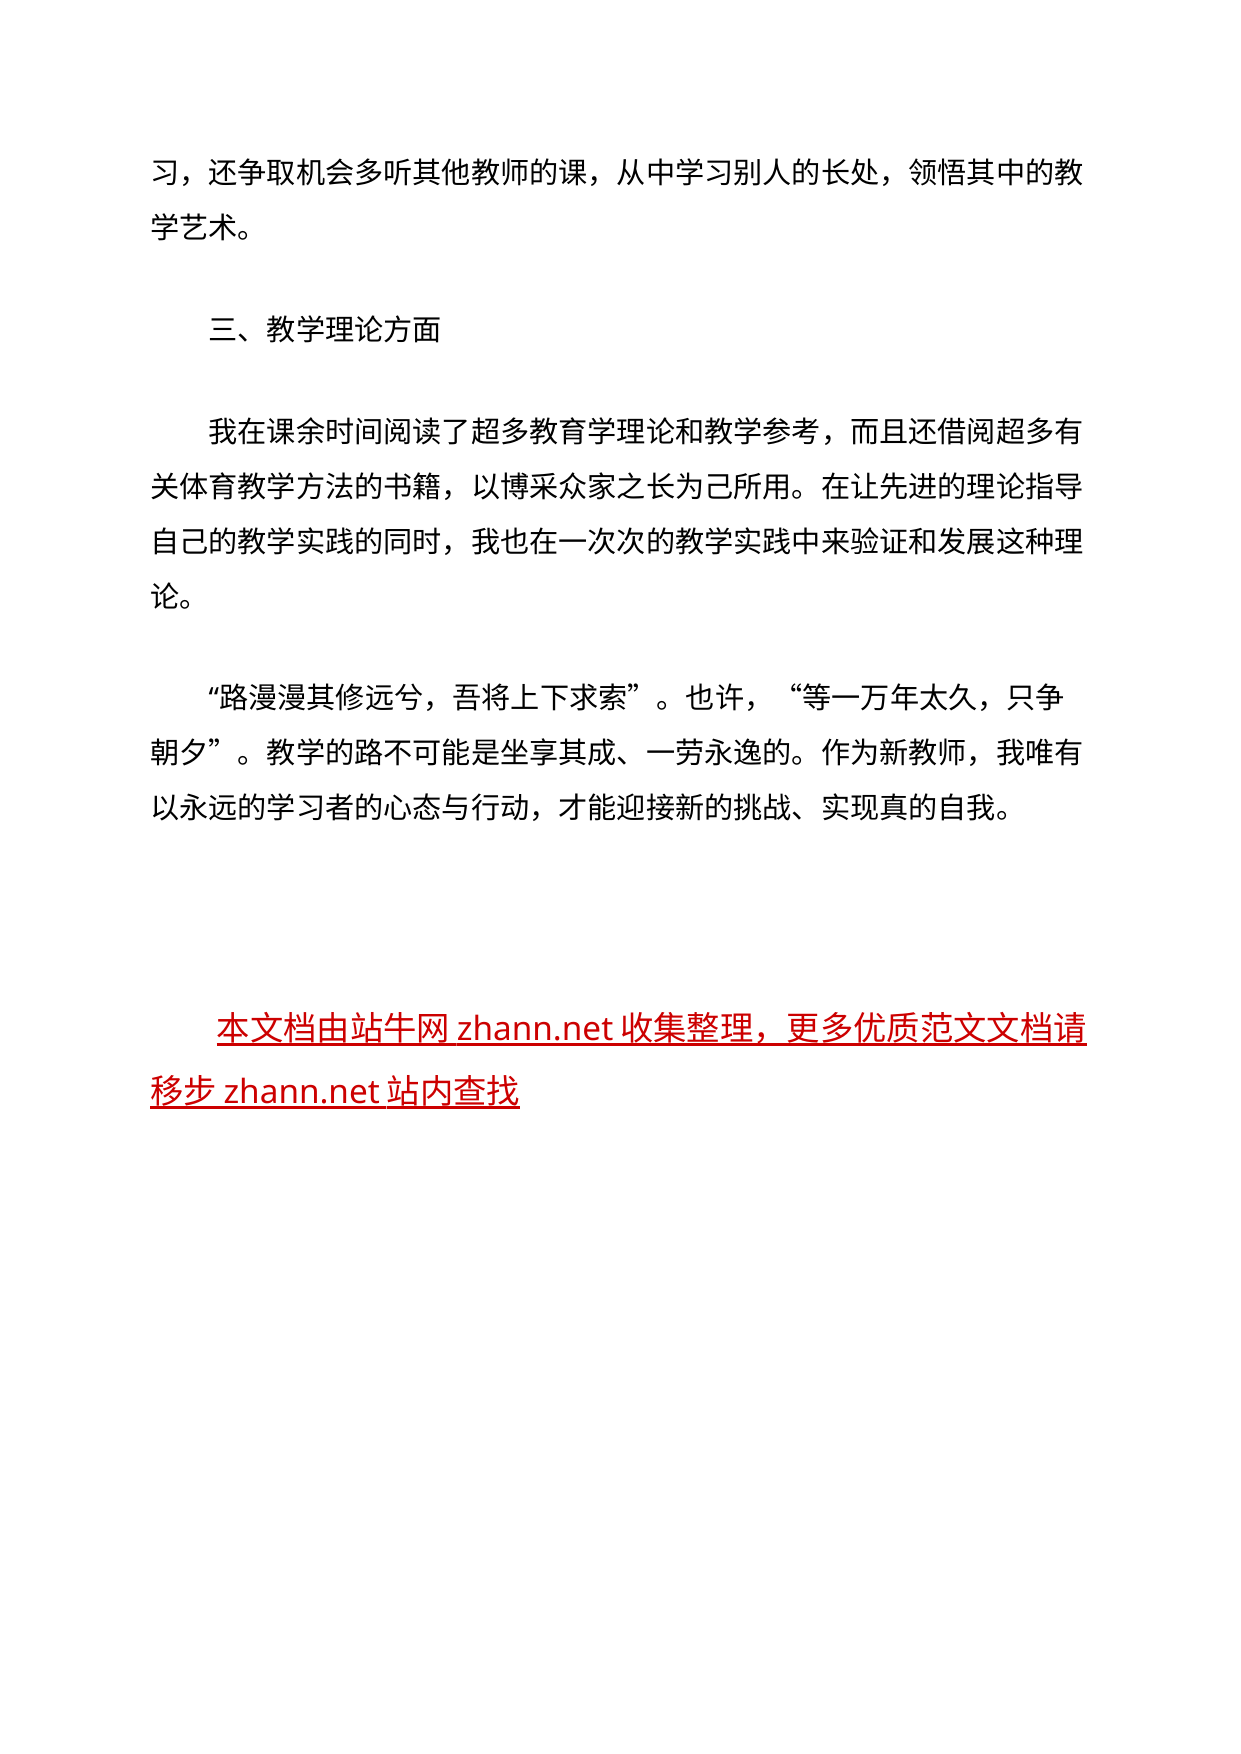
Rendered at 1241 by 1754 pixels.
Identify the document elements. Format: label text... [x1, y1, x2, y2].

text 我在课余时间阅读了超多教育学理论和教学参考，而且还借阅超多有关体育教学方法的书籍，以博采众家之长为己所用。在让先进的理论指导自己的教学实践的同时，我也在一次次的教学实践中来验证和发展这种理论。 [150, 408, 1090, 615]
text “路漫漫其修远兮，吾将上下求索”。也许，“等一万年太久，只争朝夕”。教学的路不可能是坐享其成、一劳永逸的。作为新教师，我唯有以永远的学习者的心态与行动，才能迎接新的挑战、实现真的自我。 [150, 675, 1090, 827]
text 本文档由站牛网zhann.net收集整理，更多优质范文文档请移步zhann.net站内查找 [150, 1002, 1090, 1113]
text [150, 150, 1090, 247]
text 三、教学理论方面 [150, 307, 1090, 349]
